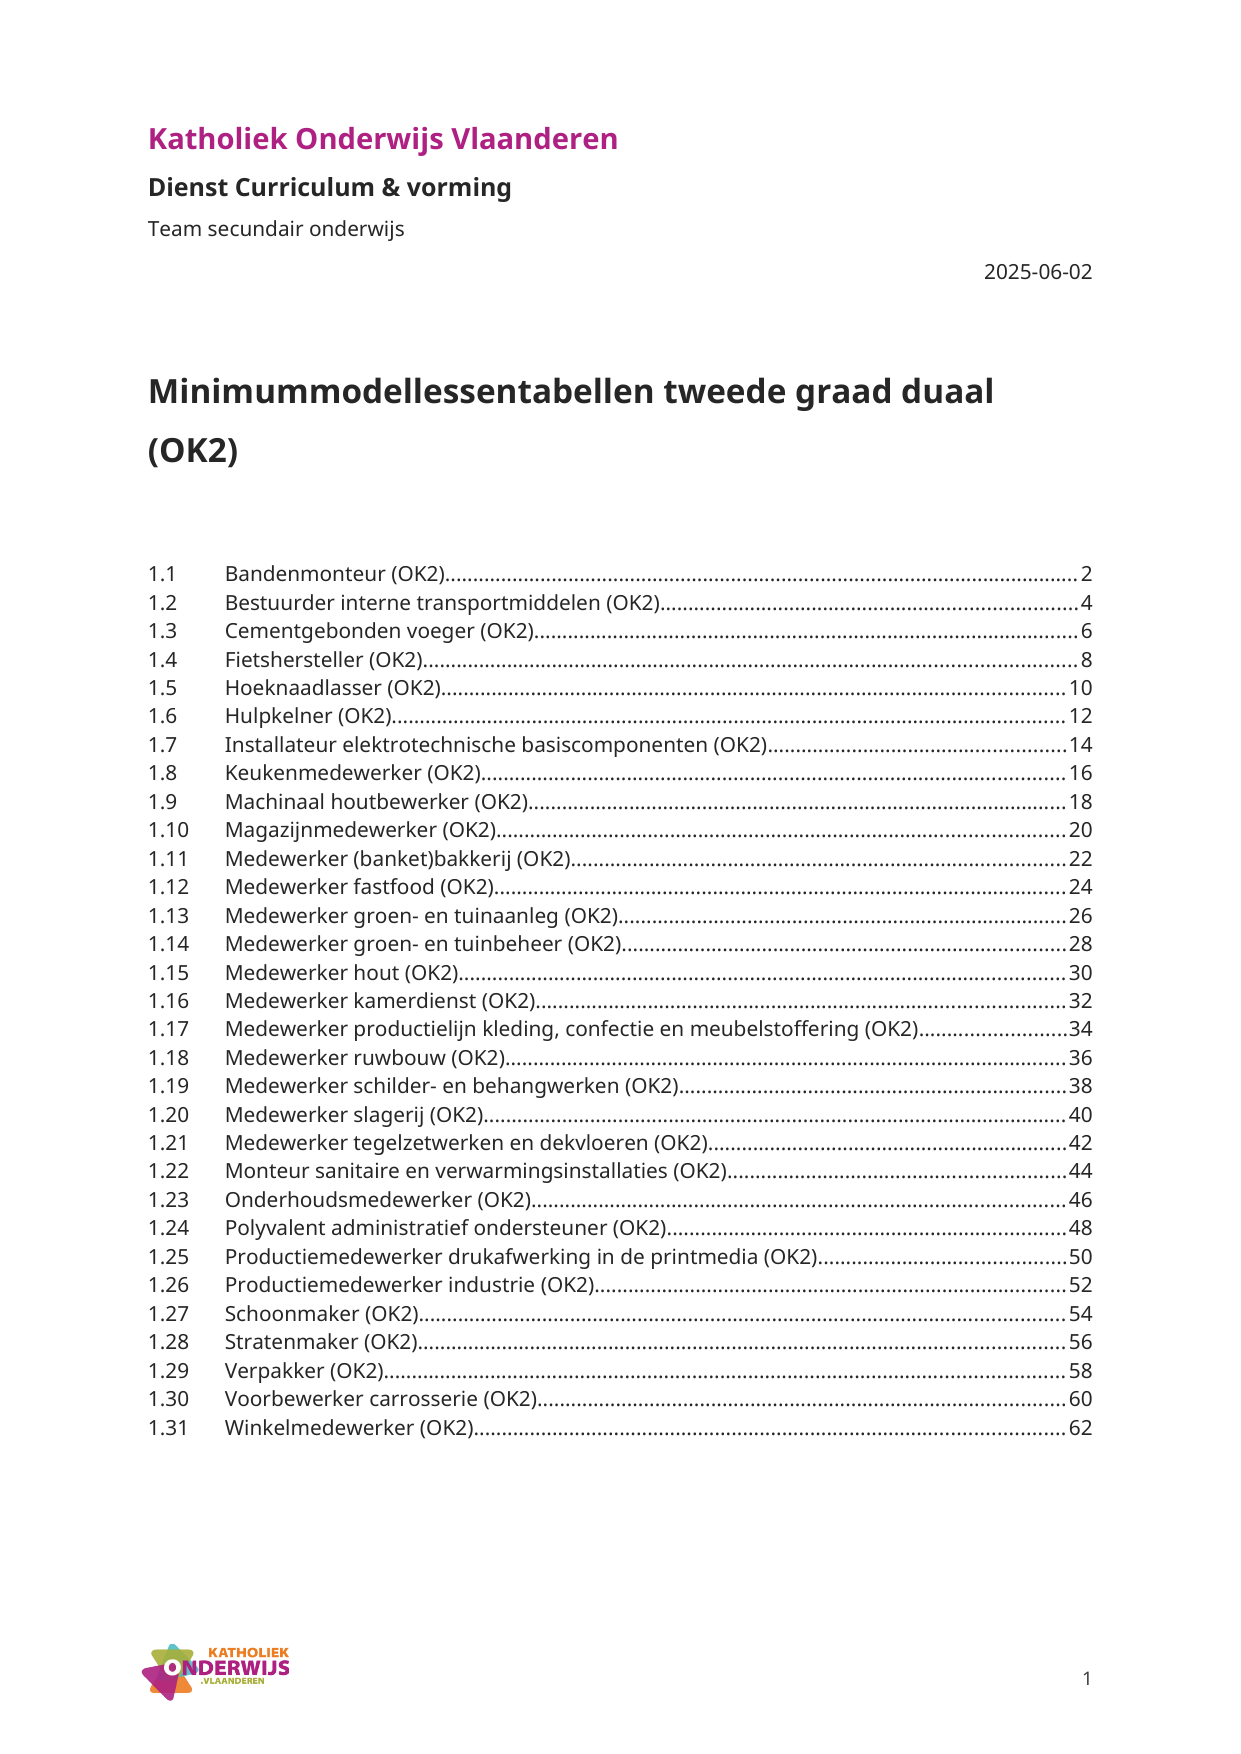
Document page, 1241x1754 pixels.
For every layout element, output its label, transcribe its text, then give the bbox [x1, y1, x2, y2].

picture [141, 1644, 289, 1701]
text 2025-06-02 [148, 257, 1092, 286]
text Katholiek Onderwijs Vlaanderen [148, 118, 1092, 158]
text Minimummodellessentabellen tweede graad duaal (OK2) [148, 368, 1092, 472]
